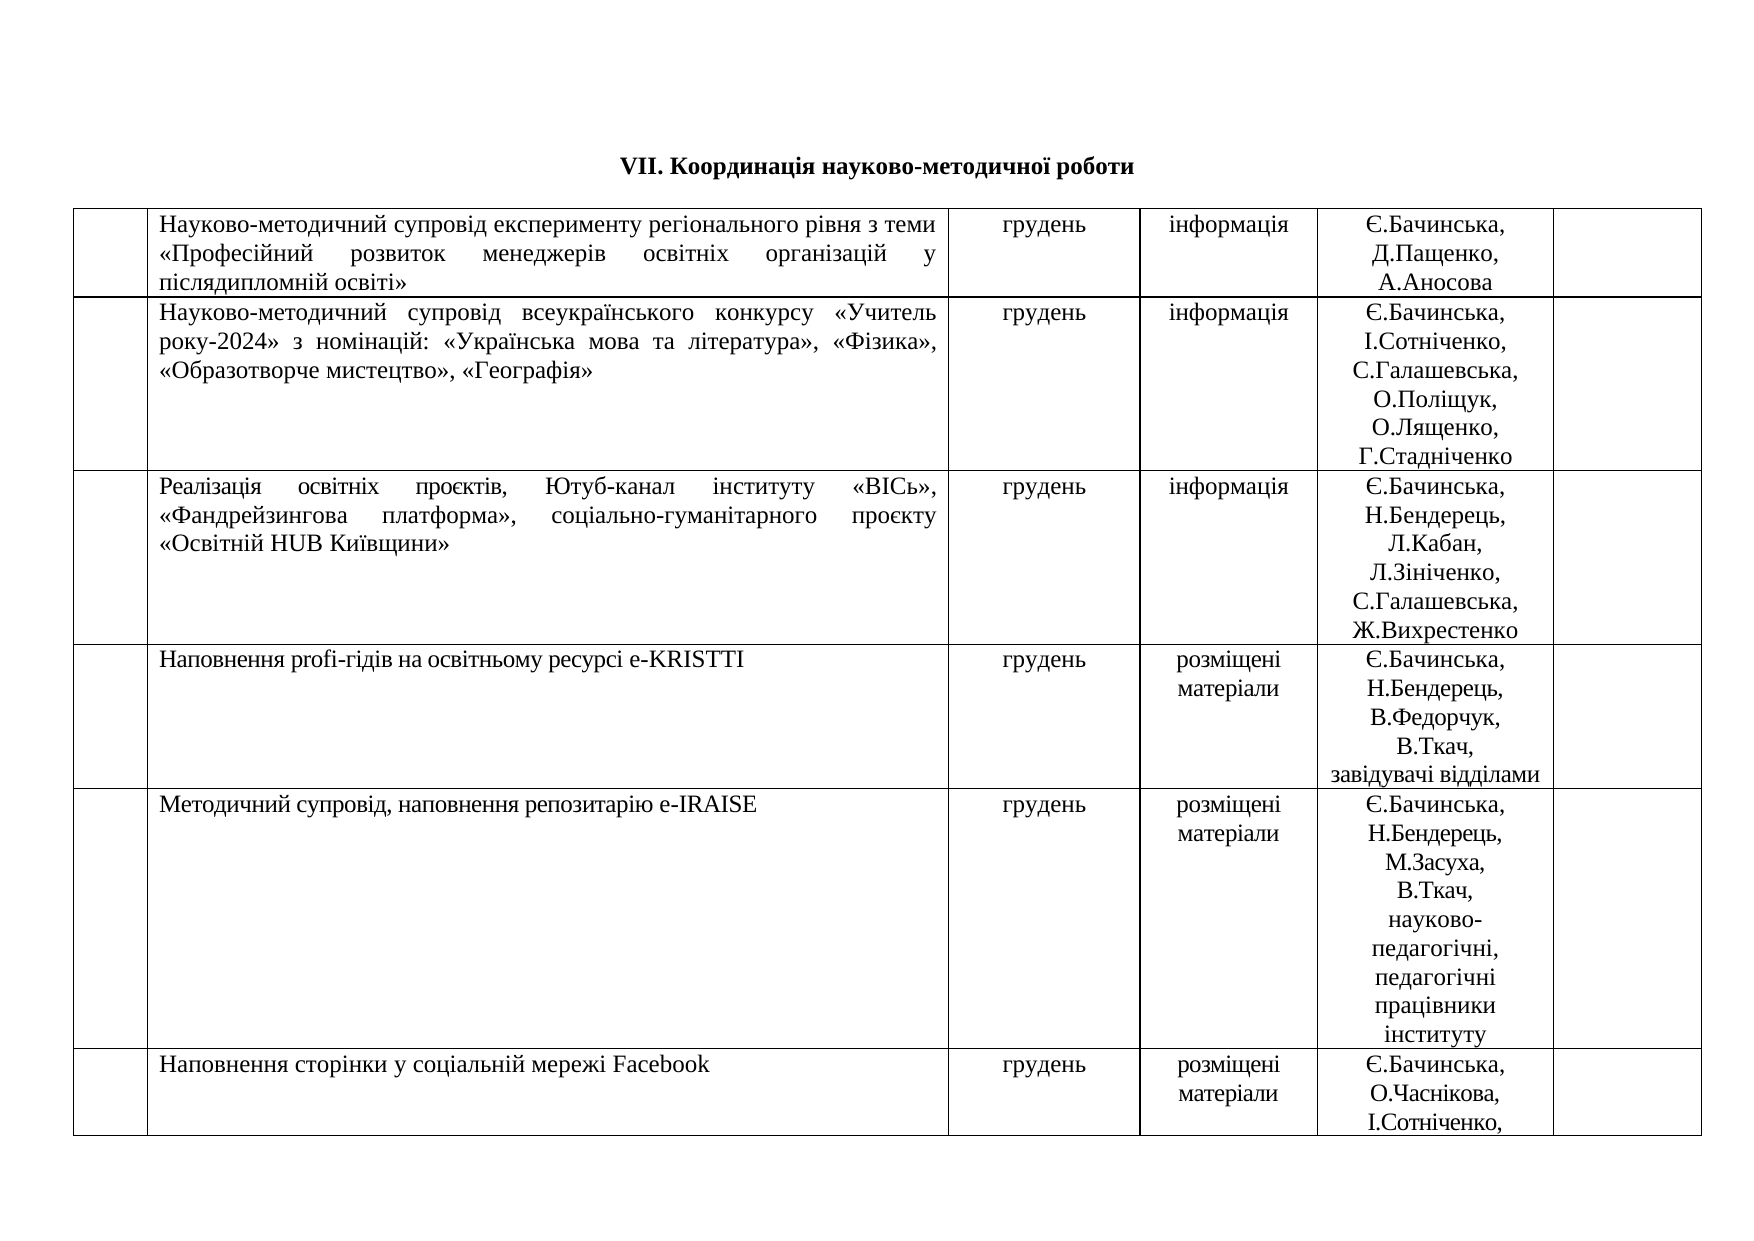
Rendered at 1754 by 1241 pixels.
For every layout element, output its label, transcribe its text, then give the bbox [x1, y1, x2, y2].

table_cell грудень [949, 645, 1139, 788]
table_header Є.Бачинська, Д.Пащенко, А.Аносова [1318, 209, 1553, 296]
table_cell Є.Бачинська, Н.Бендерець, В.Федорчук, В.Ткач, завідувачі відділами [1318, 645, 1553, 788]
table_cell грудень [949, 471, 1139, 643]
table_cell Є.Бачинська, Н.Бендерець, М.Засуха, В.Ткач, науково-педагогічні, педагогічні працівники інституту [1318, 789, 1553, 1048]
table_header грудень [949, 209, 1139, 296]
table_cell [74, 789, 147, 1048]
table_cell Реалізація освітніх проєктів, Ютуб-канал інституту «ВІСь», «Фандрейзингова платформа», соціально-гуманітарного проєкту «Освітній HUB Київщини» [148, 471, 948, 643]
table_cell розміщені матеріали [1141, 1049, 1317, 1135]
table_cell Науково-методичний супровід всеукраїнського конкурсу «Учитель року-2024» з номінацій: «Українська мова та література», «Фізика», «Образотворче мистецтво», «Географія» [148, 298, 948, 470]
table_cell розміщені матеріали [1141, 789, 1317, 1048]
text VIІ. Координація науково-методичної роботи [89, 151, 1665, 179]
table_cell Методичний супровід, наповнення репозитарію e-IRAISE [148, 789, 948, 1048]
table_cell [1554, 789, 1701, 1048]
table_cell [1554, 298, 1701, 470]
table_cell [1554, 471, 1701, 643]
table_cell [1318, 1049, 1553, 1135]
table_cell Є.Бачинська, Н.Бендерець, Л.Кабан, Л.Зініченко, С.Галашевська, Ж.Вихрестенко [1318, 471, 1553, 643]
table_header [1554, 209, 1701, 296]
table_header Науково-методичний супровід експерименту регіонального рівня з теми «Професійний розвиток менеджерів освітніх організацій у післядипломній освіті» [148, 209, 948, 296]
table_cell [74, 645, 147, 788]
table_cell [74, 1049, 147, 1135]
table_header інформація [1141, 209, 1317, 296]
table_header [74, 209, 147, 296]
table_cell грудень [949, 298, 1139, 470]
table_cell інформація [1141, 298, 1317, 470]
table_cell Є.Бачинська, І.Сотніченко, С.Галашевська, О.Поліщук, О.Лященко, Г.Стадніченко [1318, 298, 1553, 470]
table_cell грудень [949, 1049, 1139, 1135]
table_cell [148, 1049, 948, 1135]
table_cell [1554, 1049, 1701, 1135]
table_cell [74, 298, 147, 470]
table_cell [74, 471, 147, 643]
table_cell розміщені матеріали [1141, 645, 1317, 788]
table_cell інформація [1141, 471, 1317, 643]
table_cell [1554, 645, 1701, 788]
table_cell грудень [949, 789, 1139, 1048]
table_cell Наповнення profi-гідів на освітньому ресурсі е-KRISTTI [148, 645, 948, 788]
